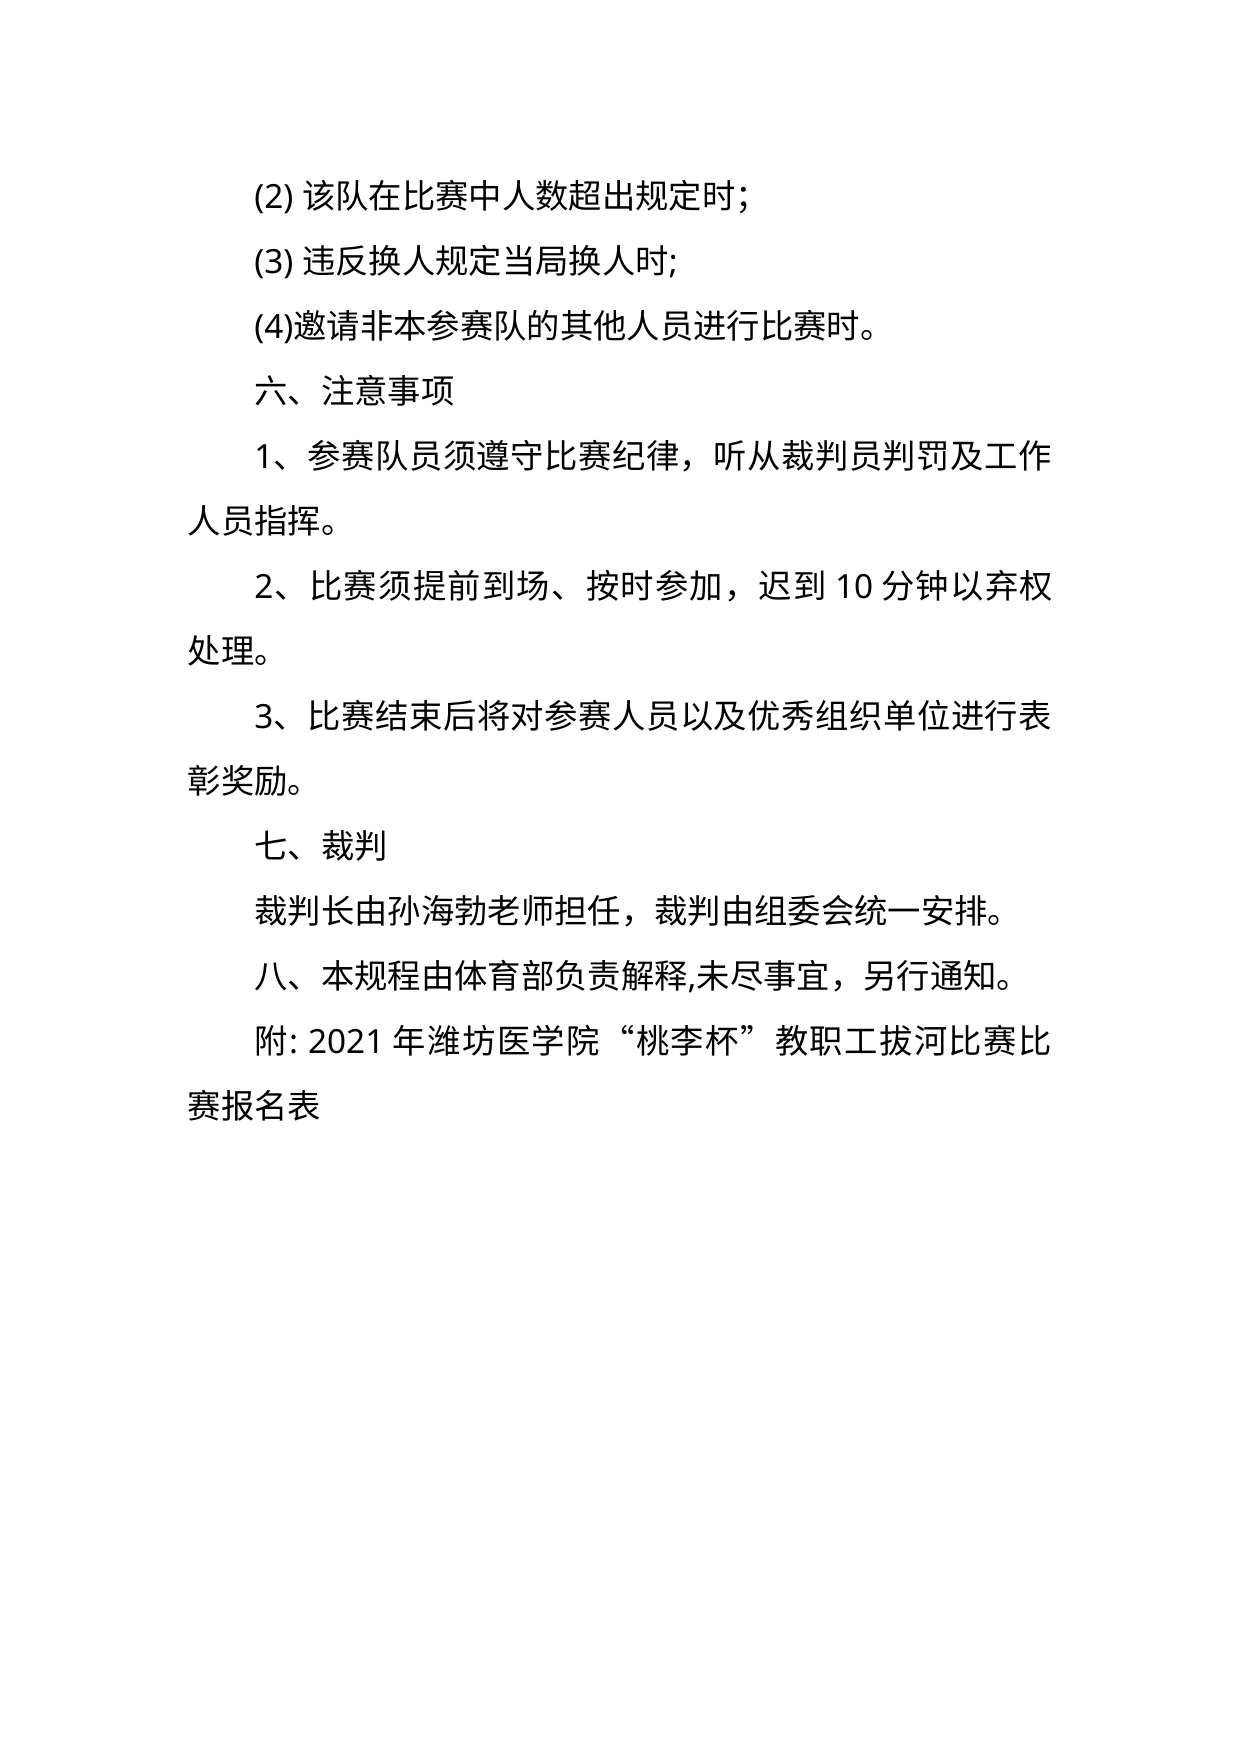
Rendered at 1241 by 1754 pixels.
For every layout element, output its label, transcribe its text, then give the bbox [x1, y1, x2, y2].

text 2、比赛须提前到场、按时参加，迟到10分钟以弃权处理。 [187, 552, 1053, 682]
text 七、裁判 [187, 812, 1053, 877]
text 3、比赛结束后将对参赛人员以及优秀组织单位进行表彰奖励。 [187, 682, 1053, 812]
text (2) 该队在比赛中人数超出规定时； [187, 162, 1053, 227]
text 八、本规程由体育部负责解释,未尽事宜，另行通知。 [187, 942, 1053, 1007]
text (3) 违反换人规定当局换人时; [187, 227, 1053, 292]
text (4)邀请非本参赛队的其他人员进行比赛时。 [187, 292, 1053, 357]
text 六、注意事项 [187, 357, 1053, 422]
text 1、参赛队员须遵守比赛纪律，听从裁判员判罚及工作人员指挥。 [187, 422, 1053, 552]
text 裁判长由孙海勃老师担任，裁判由组委会统一安排。 [187, 877, 1053, 942]
text 附: 2021年潍坊医学院“桃李杯”教职工拔河比赛比赛报名表 [187, 1007, 1053, 1137]
